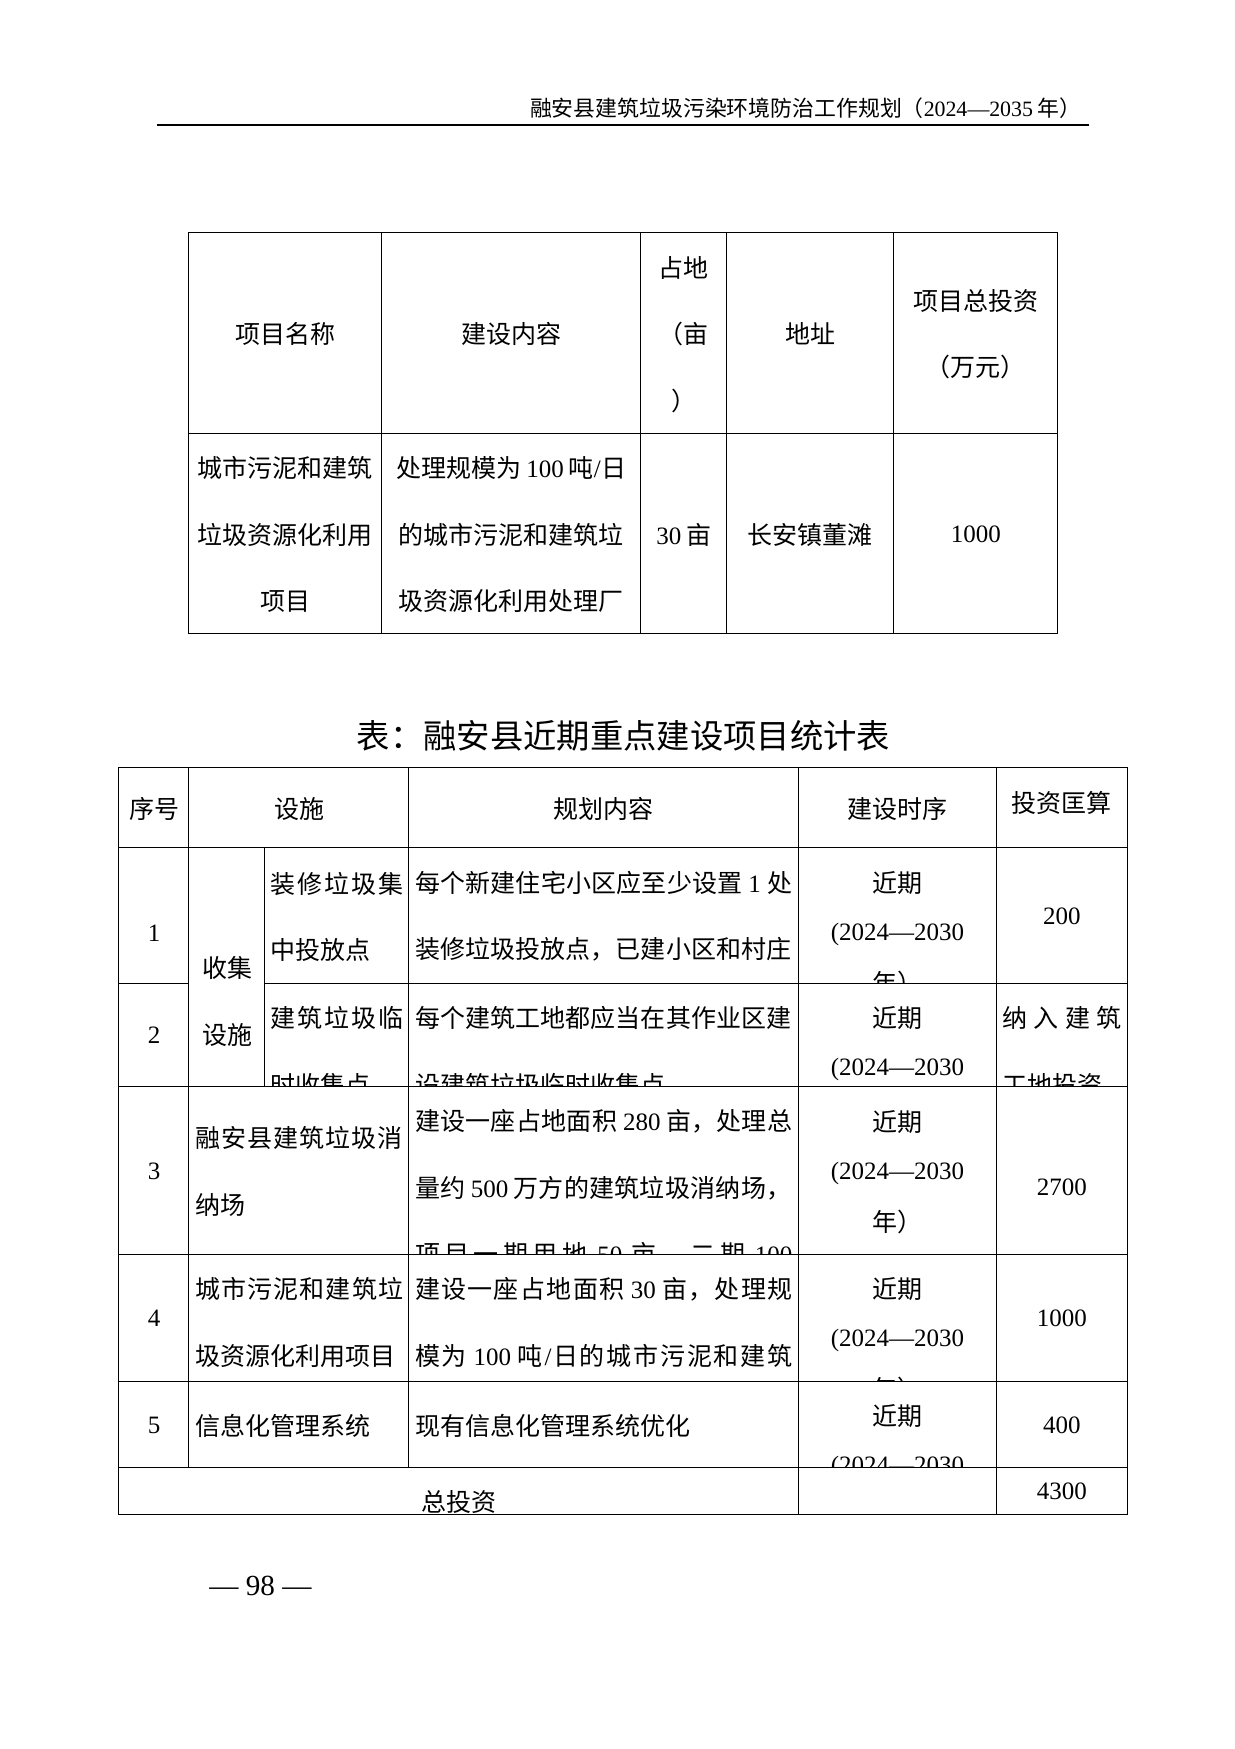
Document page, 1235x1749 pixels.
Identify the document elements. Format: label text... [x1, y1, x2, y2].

table_cell 近期 (2024—2030年） [799, 848, 996, 983]
table_header 序号 [119, 768, 188, 847]
table_cell 信息化管理系统 [189, 1382, 408, 1467]
table_header 项目总投资（万元） [894, 233, 1057, 432]
table_cell 长安镇董滩 [727, 434, 893, 633]
text 表：融安县近期重点建设项目统计表 [165, 700, 1081, 767]
table_cell 近期 (2024—2030年） [799, 984, 996, 1086]
table_cell 建设一座占地面积30亩，处理规模为100吨/日的城市污泥和建筑垃圾资源化利用处理厂 [409, 1255, 798, 1381]
table_cell 2 [119, 984, 188, 1086]
table_cell 200 [997, 848, 1127, 983]
table_cell 近期 (2024—2030年） [799, 1255, 996, 1381]
table_header 设施 [189, 768, 408, 847]
table_cell 每个新建住宅小区应至少设置1 处装修垃圾投放点，已建小区和村庄根据实际情况单独建设或合建 [409, 848, 798, 983]
table_cell 每个建筑工地都应当在其作业区建设建筑垃圾临时收集点 [409, 984, 798, 1086]
table_cell [799, 1468, 996, 1514]
table_header 占地 （亩） [641, 233, 726, 432]
table_cell 30亩 [641, 434, 726, 633]
table_cell 4 [119, 1255, 188, 1381]
table_cell 城市污泥和建筑垃圾资源化利用项目 [189, 1255, 408, 1381]
table_cell 融安县建筑垃圾消纳场 [189, 1087, 408, 1254]
table_header 建设内容 [382, 233, 640, 432]
table_cell 装修垃圾集中投放点 [265, 848, 408, 983]
table_header 地址 [727, 233, 893, 432]
table_cell 2700 [997, 1087, 1127, 1254]
table_cell 近期 (2024—2030年） [799, 1087, 996, 1254]
table_cell 建设一座占地面积280亩，处理总量约500万方的建筑垃圾消纳场，项目一期用地50亩、二期100亩、三期130亩 [409, 1087, 798, 1254]
table_header 投资匡算 （万元） [997, 768, 1127, 847]
table_header 建设时序 [799, 768, 996, 847]
table_cell 总投资 [119, 1468, 798, 1514]
table_cell 400 [997, 1382, 1127, 1467]
table_cell 城市污泥和建筑垃圾资源化利用项目 [189, 434, 381, 633]
table_cell 收集设施 [189, 848, 264, 1086]
table_cell 1000 [894, 434, 1057, 633]
table_cell 近期 (2024—2030年） 年） [799, 1382, 996, 1467]
table_cell 建筑垃圾临时收集点 [265, 984, 408, 1086]
table_header 规划内容 [409, 768, 798, 847]
table_cell 5 [119, 1382, 188, 1467]
table_cell 现有信息化管理系统优化 [409, 1382, 798, 1467]
table_cell 1000 [997, 1255, 1127, 1381]
table_cell 4300 [997, 1468, 1127, 1514]
table_cell 3 [119, 1087, 188, 1254]
table_cell 处理规模为100吨/日的城市污泥和建筑垃圾资源化利用处理厂 [382, 434, 640, 633]
table_header 项目名称 [189, 233, 381, 432]
table_cell 1 [119, 848, 188, 983]
table_cell 纳入建筑工地投资 [997, 984, 1127, 1086]
